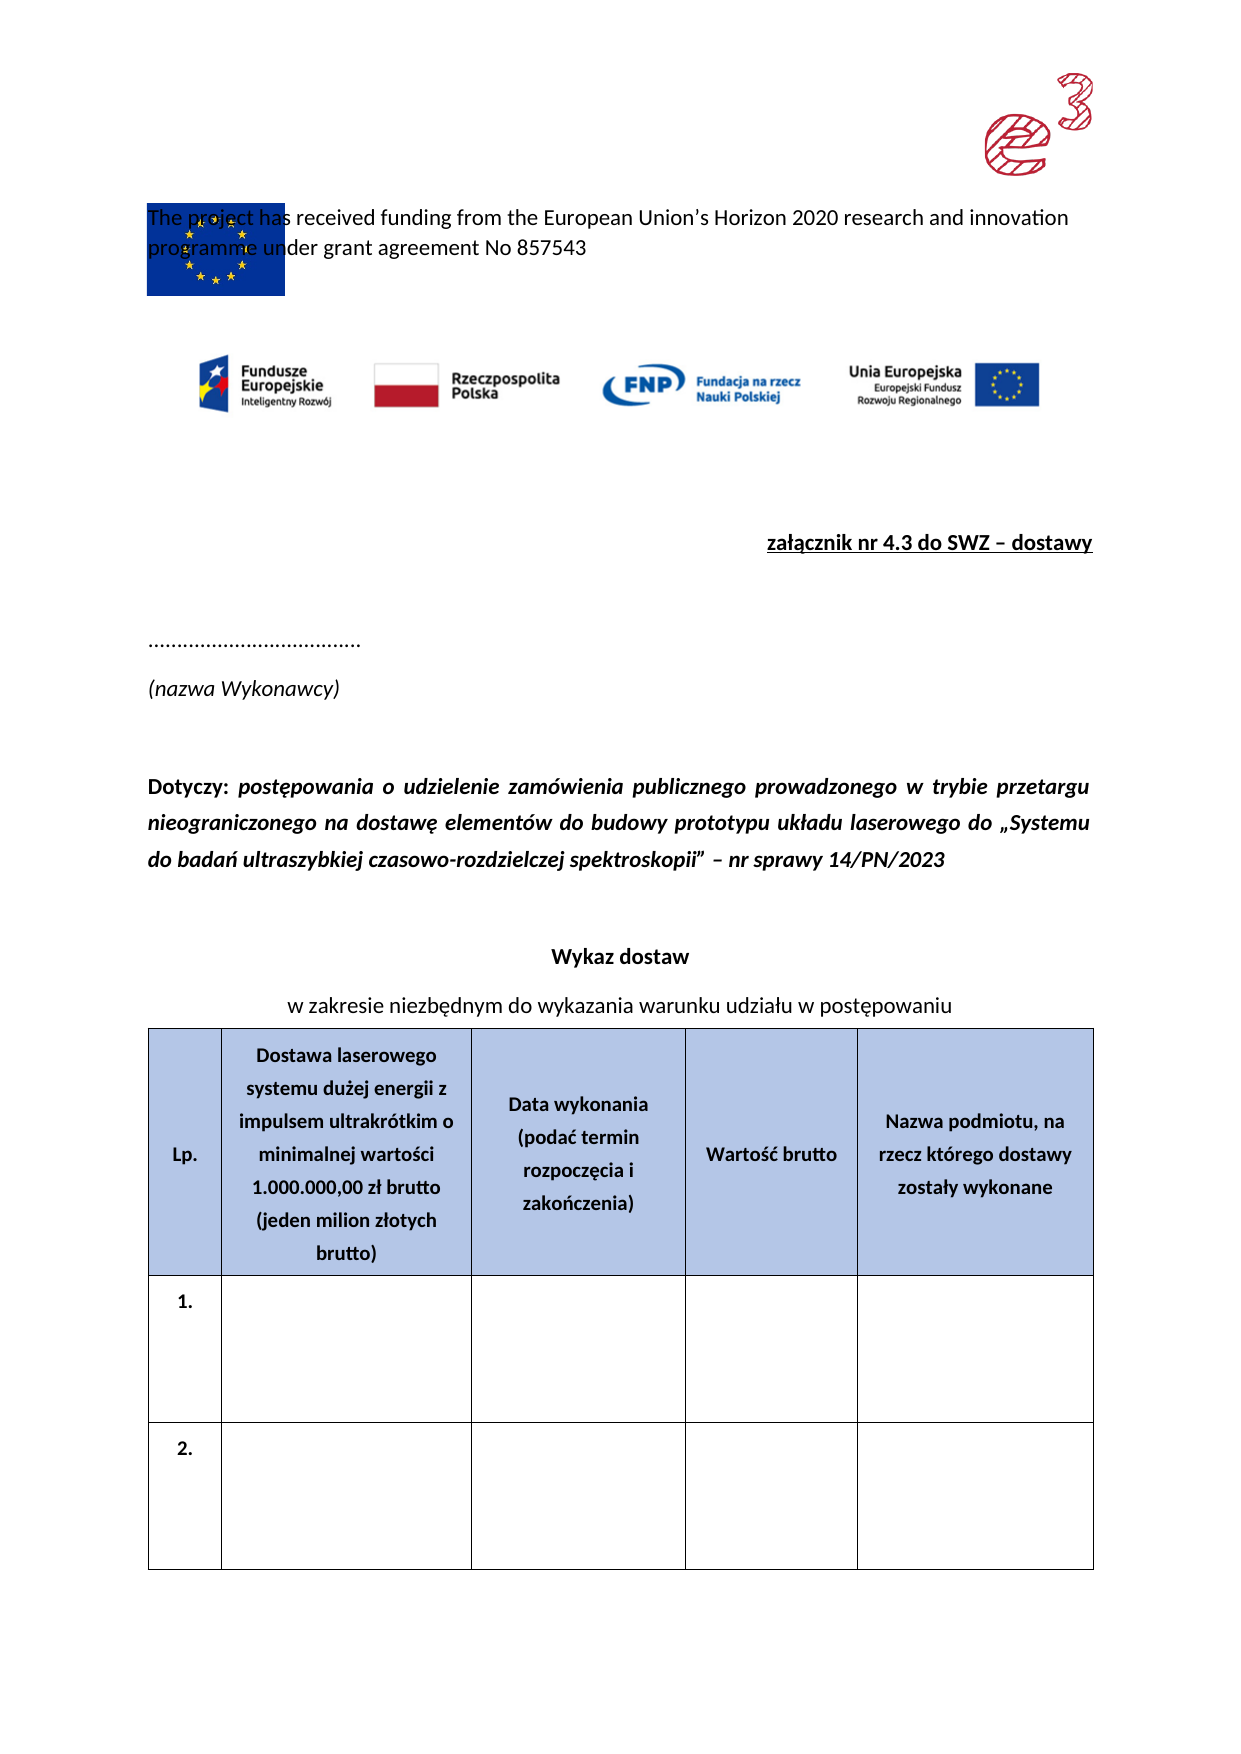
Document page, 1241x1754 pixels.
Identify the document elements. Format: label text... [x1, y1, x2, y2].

table_cell [472, 1423, 685, 1569]
picture [984, 73, 1093, 176]
text Wykaz dostaw [148, 942, 1093, 971]
text Dotyczy: postępowania o udzielenie zamówienia publicznego prowadzonego w trybie przetargu nieograniczonego na dostawę elementów do budowy prototypu układu laserowego do „Systemu do badań ultraszybkiej czasowo-rozdzielczej spektroskopii” – nr sprawy 14/PN/2023 [148, 772, 1093, 873]
table_cell [472, 1276, 685, 1422]
table_header Lp. [149, 1029, 221, 1275]
table_cell [858, 1276, 1093, 1422]
table_header Nazwa podmiotu, na rzecz którego dostawy zostały wykonane [858, 1029, 1093, 1275]
table_cell [686, 1276, 857, 1422]
table_cell [222, 1276, 471, 1422]
text załącznik nr 4.3 do SWZ – dostawy [148, 528, 1093, 556]
table_cell [858, 1423, 1093, 1569]
table_header Data wykonania (podać termin rozpoczęcia i zakończenia) [472, 1029, 685, 1275]
picture [147, 319, 1093, 458]
picture [146, 203, 285, 296]
table_header Dostawa laserowego systemu dużej energii z impulsem ultrakrótkim o minimalnej wartości 1.000.000,00 zł brutto (jeden milion złotych brutto) [222, 1029, 471, 1275]
table_cell 1. [149, 1276, 221, 1422]
table_cell 2. [149, 1423, 221, 1569]
text (nazwa Wykonawcy) [148, 674, 1093, 702]
table_header Wartość brutto [686, 1029, 857, 1275]
text ..................................... [148, 626, 1093, 653]
table_cell [686, 1423, 857, 1569]
table_cell [222, 1423, 471, 1569]
text w zakresie niezbędnym do wykazania warunku udziału w postępowaniu [148, 991, 1093, 1019]
